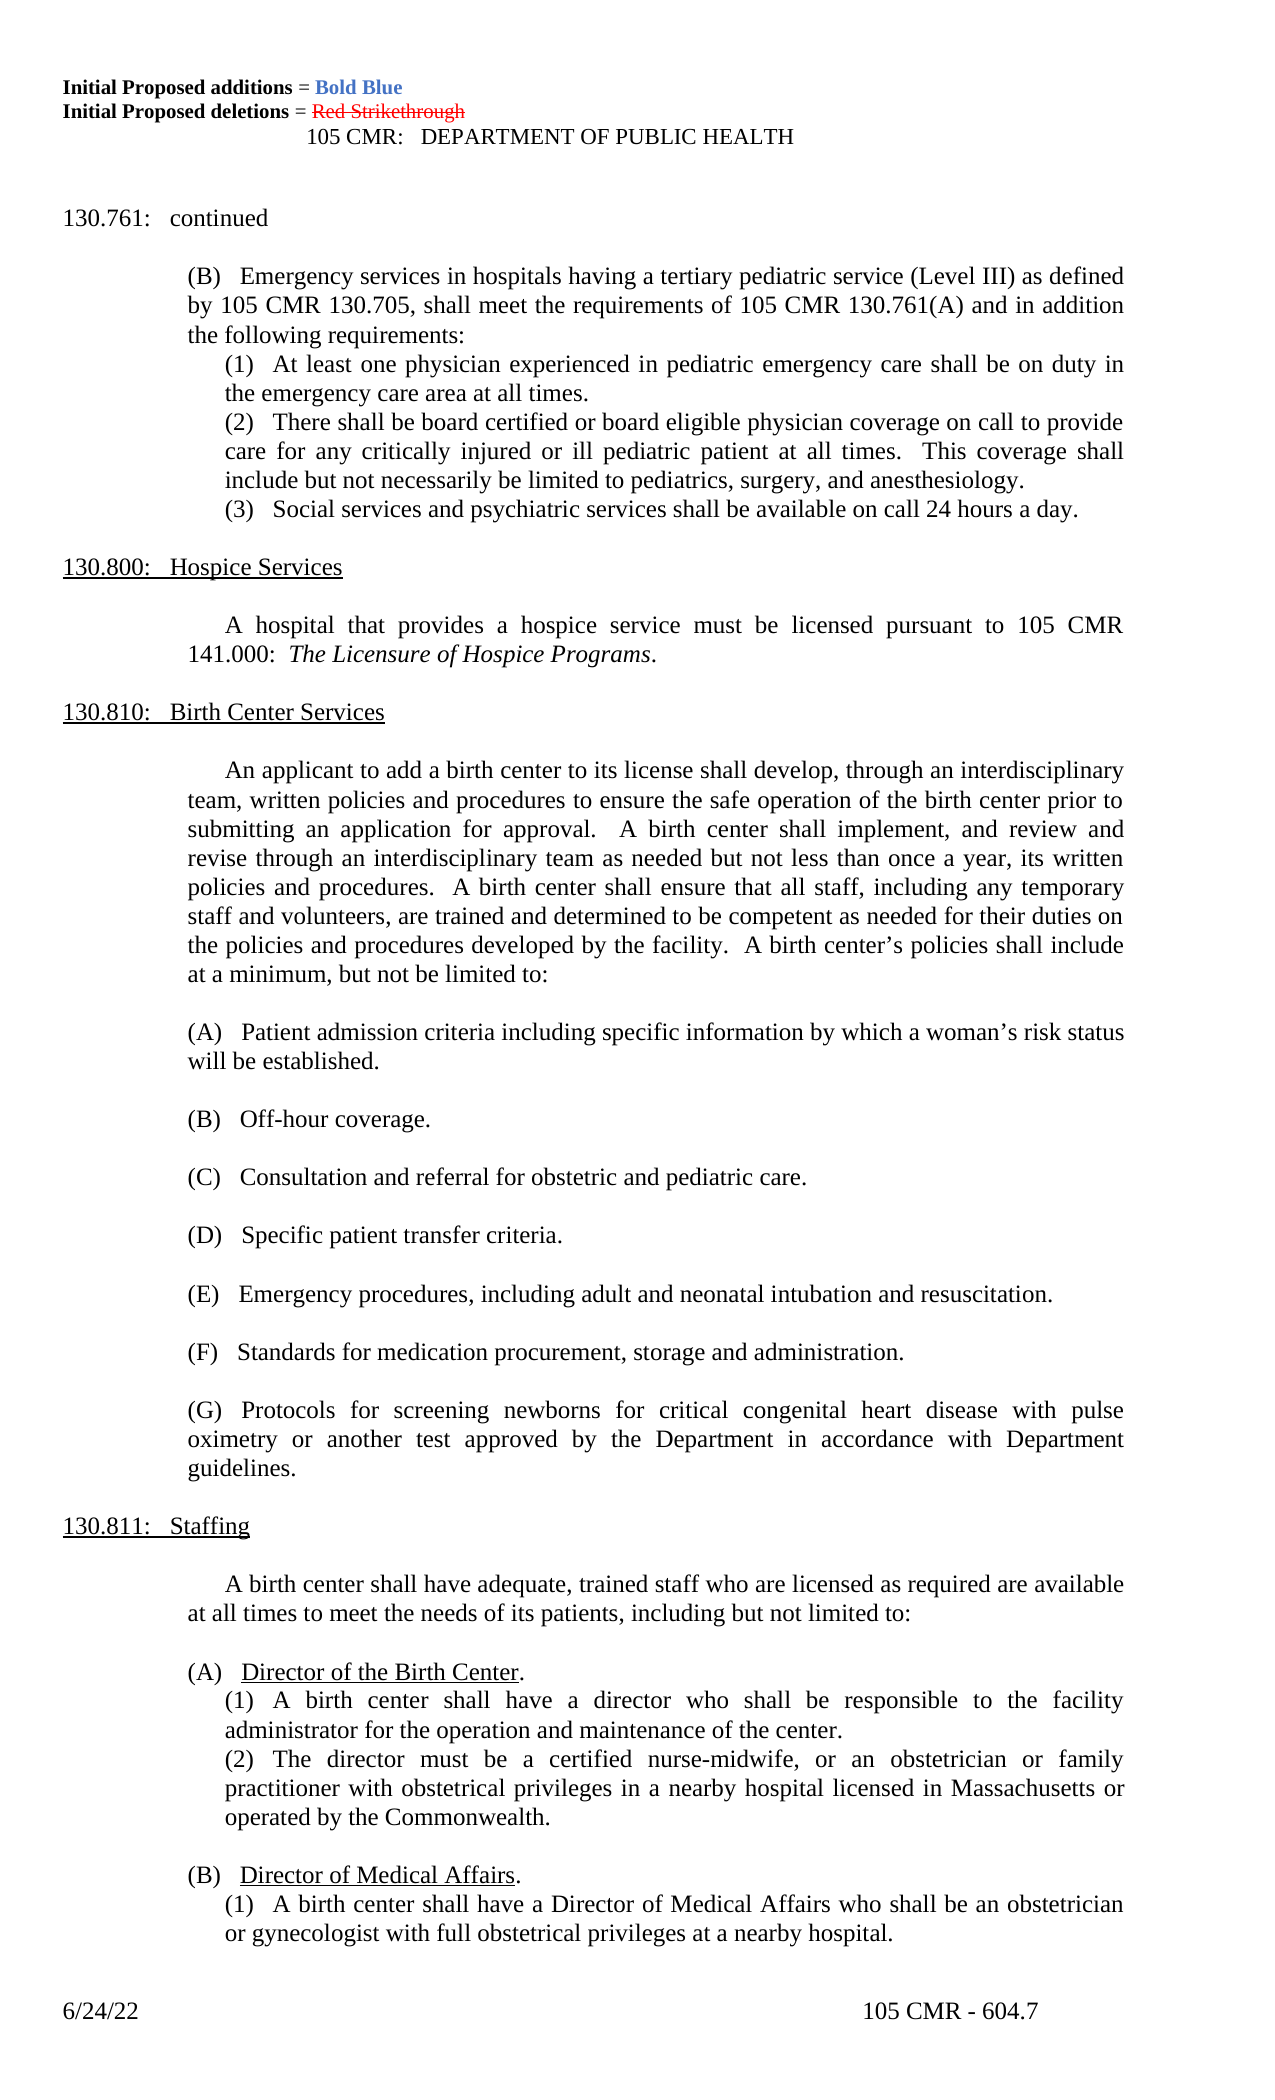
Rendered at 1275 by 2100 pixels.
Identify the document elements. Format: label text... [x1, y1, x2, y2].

text (A) Patient admission criteria including specific information by which a woman’s risk status will be established. [187, 1017, 1125, 1075]
text (2) The director must be a certified nurse-midwife, or an obstetrician or family practitioner with obstetrical privileges in a nearby hospital licensed in Massachusetts or operated by the Commonwealth. [224, 1744, 1125, 1831]
text (B) Emergency services in hospitals having a tertiary pediatric service (Level III) as defined by 105 CMR 130.705, shall meet the requirements of 105 CMR 130.761(A) and in addition the following requirements: [187, 262, 1125, 349]
text 130.810: Birth Center Services [62, 698, 1125, 727]
text (G) Protocols for screening newborns for critical congenital heart disease with pulse oximetry or another test approved by the Department in accordance with Department guidelines. [187, 1395, 1125, 1482]
text (3) Social services and psychiatric services shall be available on call 24 hours a day. [224, 494, 1125, 523]
text (C) Consultation and referral for obstetric and pediatric care. [187, 1163, 1125, 1192]
text A birth center shall have adequate, trained staff who are licensed as required are available at all times to meet the needs of its patients, including but not limited to: [187, 1569, 1125, 1628]
text 130.800: Hospice Services [62, 552, 1125, 581]
text (E) Emergency procedures, including adult and neonatal intubation and resuscitation. [187, 1279, 1125, 1308]
text (F) Standards for medication procurement, storage and administration. [187, 1337, 1125, 1366]
text (A) Director of the Birth Center. [187, 1657, 1125, 1686]
text (1) A birth center shall have a Director of Medical Affairs who shall be an obstetrician or gynecologist with full obstetrical privileges at a nearby hospital. [224, 1889, 1125, 1947]
text (1) At least one physician experienced in pediatric emergency care shall be on duty in the emergency care area at all times. [224, 349, 1125, 407]
text An applicant to add a birth center to its license shall develop, through an interdisciplinary team, written policies and procedures to ensure the safe operation of the birth center prior to submitting an application for approval. A birth center shall implement, and review and revise through an interdisciplinary team as needed but not less than once a year, its written policies and procedures. A birth center shall ensure that all staff, including any temporary staff and volunteers, are trained and determined to be competent as needed for their duties on the policies and procedures developed by the facility. A birth center’s policies shall include at a minimum, but not be limited to: [187, 756, 1125, 988]
text (B) Director of Medical Affairs. [187, 1860, 1125, 1889]
text 130.761: continued [62, 203, 1125, 233]
text (D) Specific patient transfer criteria. [187, 1221, 1125, 1250]
text (1) A birth center shall have a director who shall be responsible to the facility administrator for the operation and maintenance of the center. [224, 1686, 1125, 1744]
text 130.811: Staffing [62, 1511, 1125, 1540]
text (2) There shall be board certified or board eligible physician coverage on call to provide care for any critically injured or ill pediatric patient at all times. This coverage shall include but not necessarily be limited to pediatrics, surgery, and anesthesiology. [224, 407, 1125, 494]
text (B) Off-hour coverage. [187, 1104, 1125, 1133]
text A hospital that provides a hospice service must be licensed pursuant to 105 CMR 141.000: The Licensure of Hospice Programs. [187, 610, 1125, 668]
